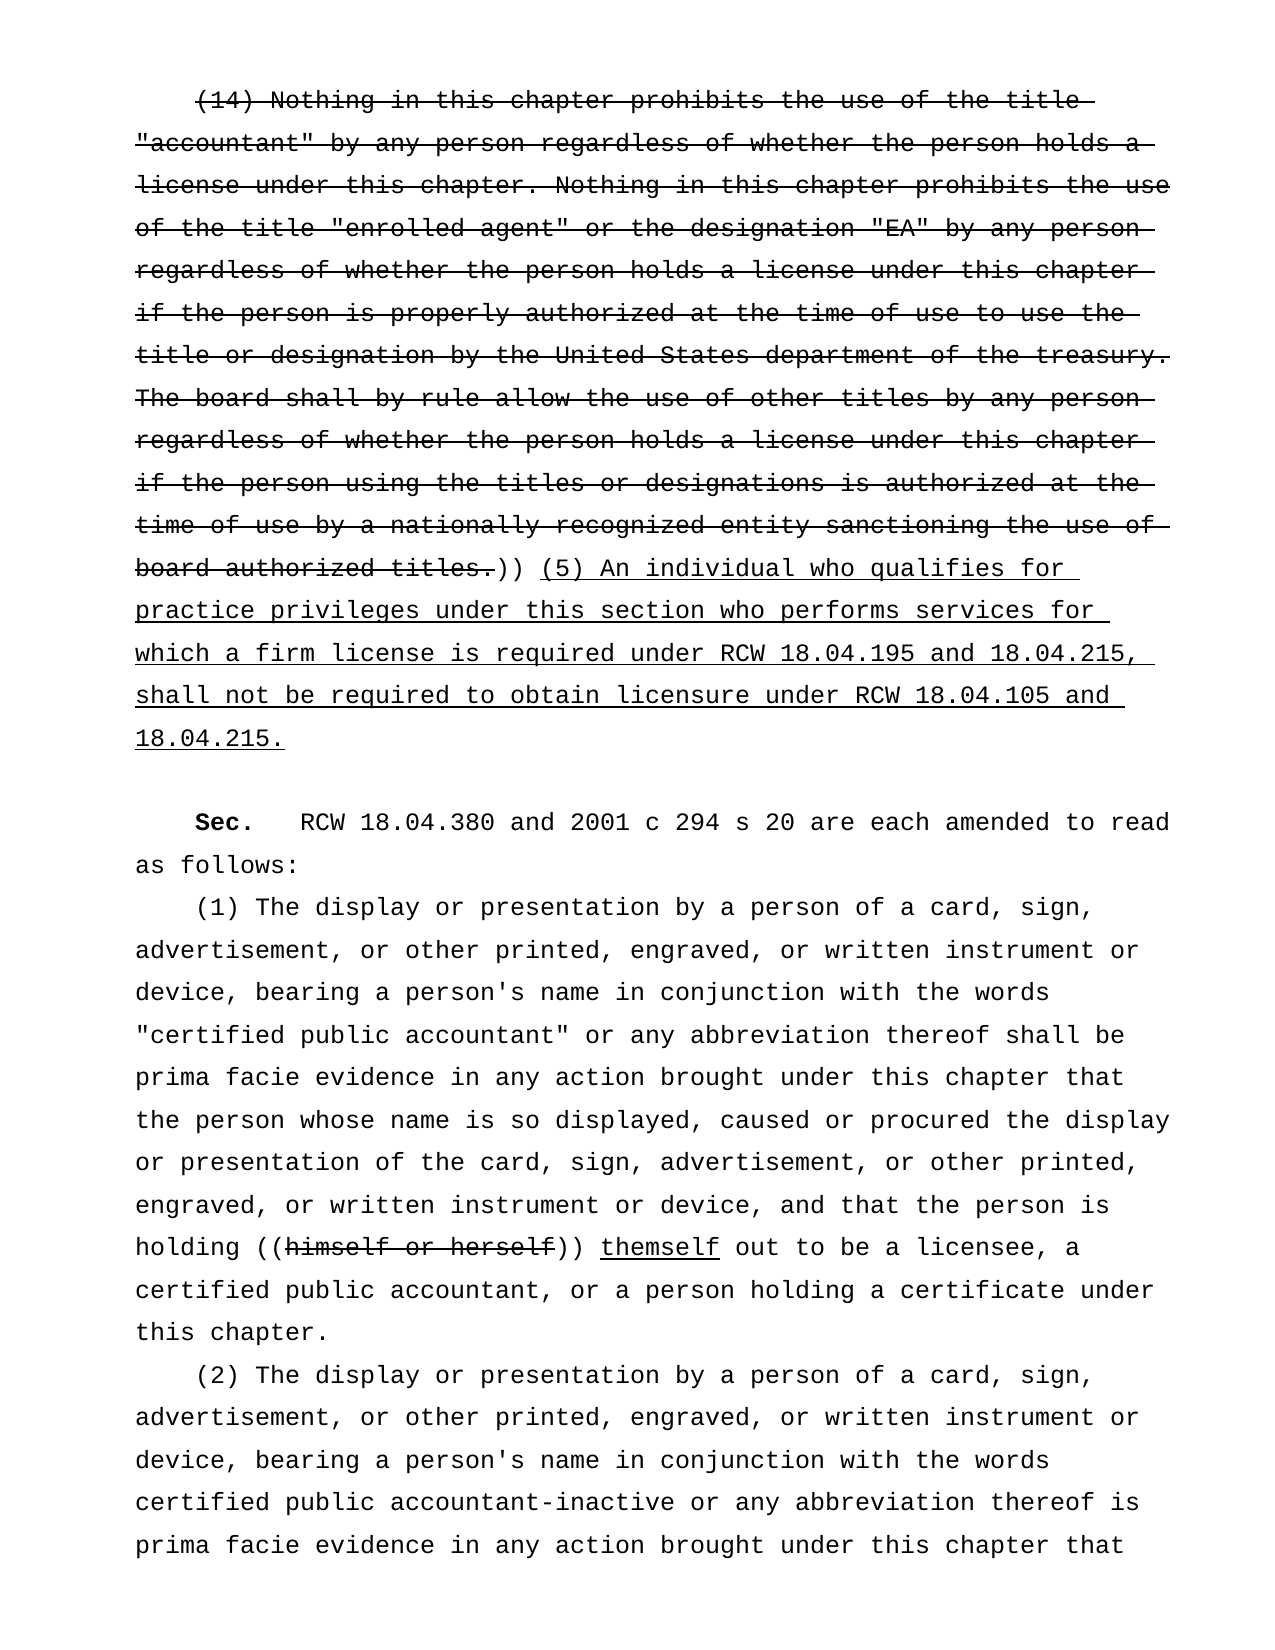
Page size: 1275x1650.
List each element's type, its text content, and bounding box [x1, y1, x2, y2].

text (14) Nothing in this chapter prohibits the use of the title "accountant" by any person regardless of whether the person holds a license under this chapter. Nothing in this chapter prohibits the use of the title "enrolled agent" or the designation "EA" by any person regardless of whether the person holds a license under this chapter if the person is properly authorized at the time of use to use the title or designation by the United States department of the treasury. The board shall by rule allow the use of other titles by any person regardless of whether the person holds a license under this chapter if the person using the titles or designations is authorized at the time of use by a nationally recognized entity sanctioning the use of board authorized titles.)) (5) An individual who qualifies for practice privileges under this section who performs services for which a firm license is required under RCW 18.04.195 and 18.04.215, shall not be required to obtain licensure under RCW 18.04.105 and 18.04.215. [135, 75, 1170, 186]
text Sec. RCW 18.04.380 and 2001 c 294 s 20 are each amended to read as follows: [135, 797, 1170, 882]
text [135, 1349, 1170, 1562]
text (14) Nothing in this chapter prohibits the use of the title "accountant" by any person regardless of whether the person holds a license under this chapter. Nothing in this chapter prohibits the use of the title "enrolled agent" or the designation "EA" by any person regardless of whether the person holds a license under this chapter if the person is properly authorized at the time of use to use the title or designation by the United States department of the treasury. The board shall by rule allow the use of other titles by any person regardless of whether the person holds a license under this chapter if the person using the titles or designations is authorized at the time of use by a nationally recognized entity sanctioning the use of board authorized titles.)) (5) An individual who qualifies for practice privileges under this section who performs services for which a firm license is required under RCW 18.04.195 and 18.04.215, shall not be required to obtain licensure under RCW 18.04.105 and 18.04.215. [135, 528, 1170, 755]
text (14) Nothing in this chapter prohibits the use of the title "accountant" by any person regardless of whether the person holds a license under this chapter. Nothing in this chapter prohibits the use of the title "enrolled agent" or the designation "EA" by any person regardless of whether the person holds a license under this chapter if the person is properly authorized at the time of use to use the title or designation by the United States department of the treasury. The board shall by rule allow the use of other titles by any person regardless of whether the person holds a license under this chapter if the person using the titles or designations is authorized at the time of use by a nationally recognized entity sanctioning the use of board authorized titles.)) (5) An individual who qualifies for practice privileges under this section who performs services for which a firm license is required under RCW 18.04.195 and 18.04.215, shall not be required to obtain licensure under RCW 18.04.105 and 18.04.215. [135, 358, 1170, 526]
text (1) The display or presentation by a person of a card, sign, advertisement, or other printed, engraved, or written instrument or device, bearing a person's name in conjunction with the words "certified public accountant" or any abbreviation thereof shall be prima facie evidence in any action brought under this chapter that the person whose name is so displayed, caused or procured the display or presentation of the card, sign, advertisement, or other printed, engraved, or written instrument or device, and that the person is holding ((himself or herself)) themself out to be a licensee, a certified public accountant, or a person holding a certificate under this chapter. [135, 882, 1170, 1349]
text (14) Nothing in this chapter prohibits the use of the title "accountant" by any person regardless of whether the person holds a license under this chapter. Nothing in this chapter prohibits the use of the title "enrolled agent" or the designation "EA" by any person regardless of whether the person holds a license under this chapter if the person is properly authorized at the time of use to use the title or designation by the United States department of the treasury. The board shall by rule allow the use of other titles by any person regardless of whether the person holds a license under this chapter if the person using the titles or designations is authorized at the time of use by a nationally recognized entity sanctioning the use of board authorized titles.)) (5) An individual who qualifies for practice privileges under this section who performs services for which a firm license is required under RCW 18.04.195 and 18.04.215, shall not be required to obtain licensure under RCW 18.04.105 and 18.04.215. [135, 188, 1170, 356]
